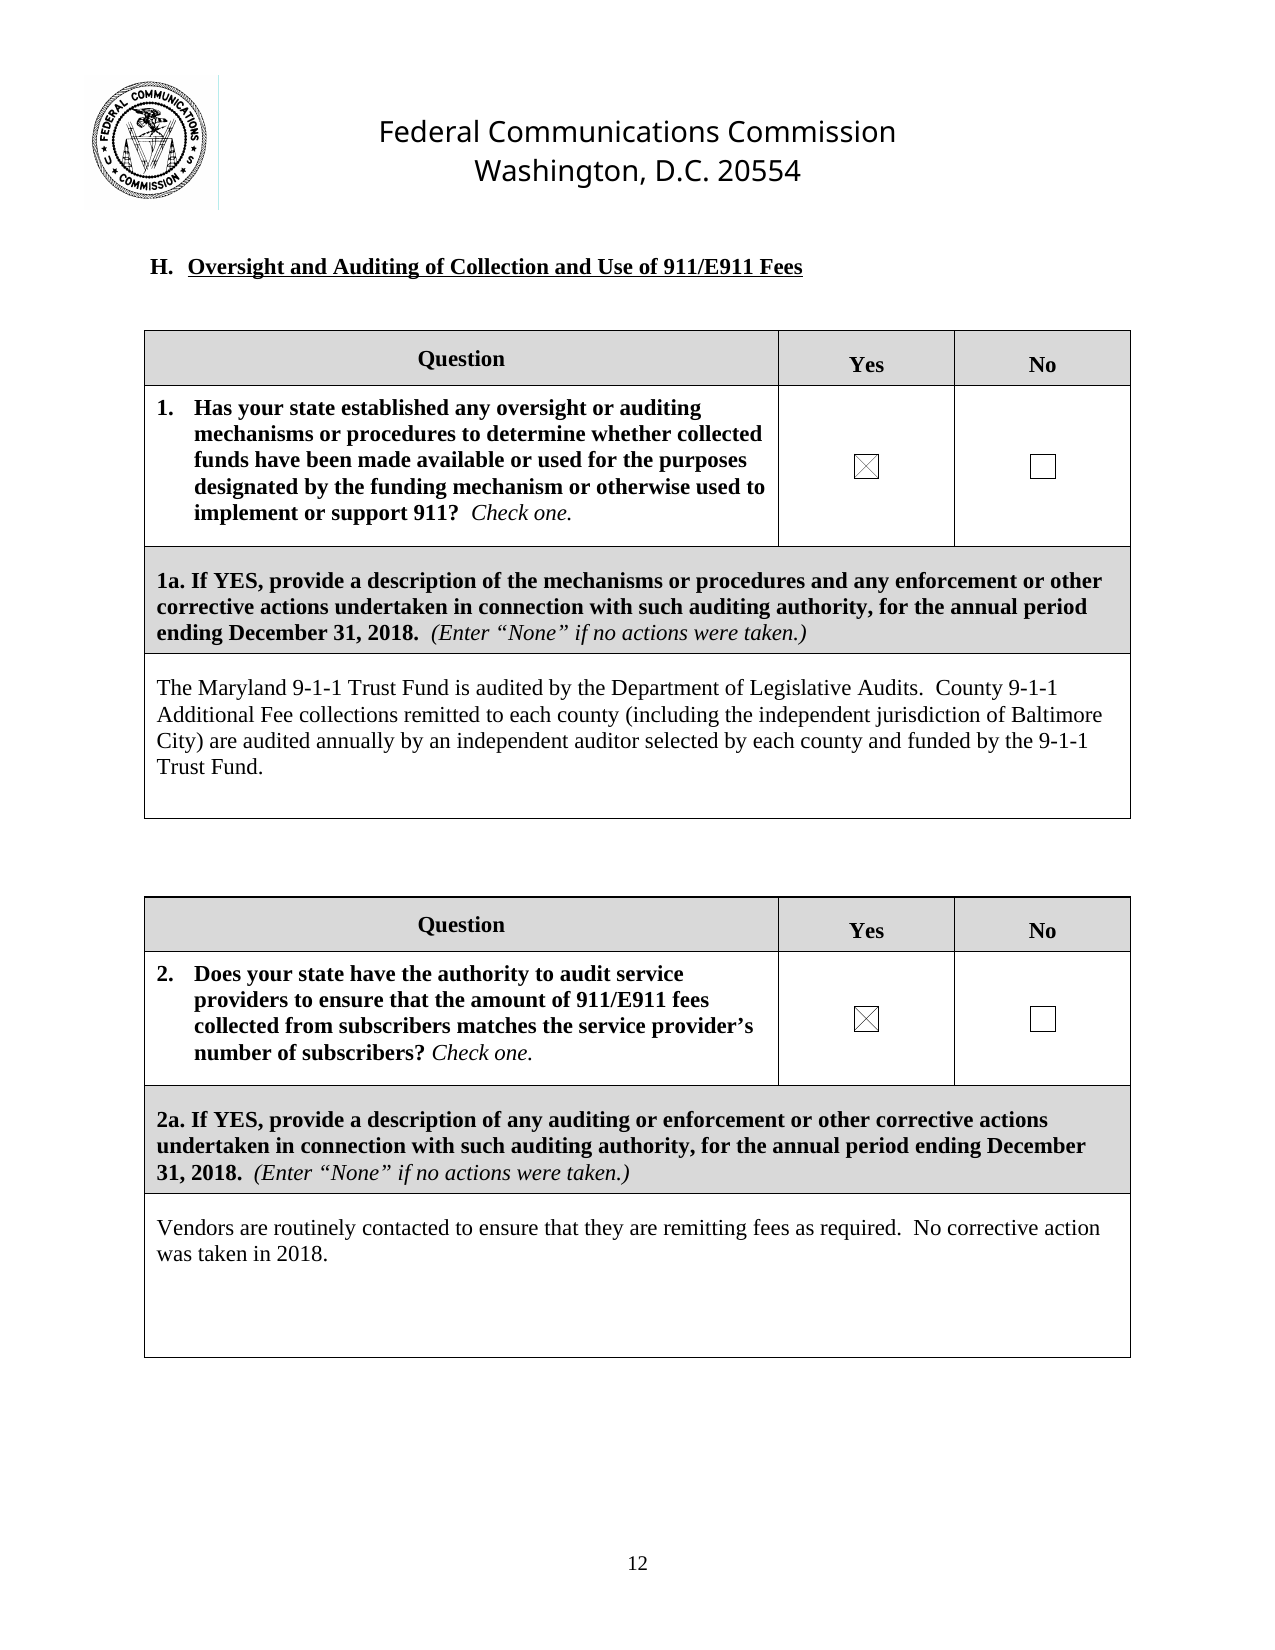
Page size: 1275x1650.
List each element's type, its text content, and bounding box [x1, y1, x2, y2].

table_cell Has your state established any oversight or auditing mechanisms or procedures to determine whether collected funds have been made available or used for the purposes designated by the funding mechanism or otherwise used to implement or support 911? Check one. [145, 386, 778, 546]
table_header No [955, 898, 1130, 951]
table_cell 1a. If YES, provide a description of the mechanisms or procedures and any enforcement or other corrective actions undertaken in connection with such auditing authority, for the annual period ending December 31, 2018. (Enter “None” if no actions were taken.) [145, 547, 1130, 653]
table_cell [955, 386, 1130, 546]
table_cell The Maryland 9-1-1 Trust Fund is audited by the Department of Legislative Audits. County 9-1-1 Additional Fee collections remitted to each county (including the independent jurisdiction of Baltimore City) are audited annually by an independent auditor selected by each county and funded by the 9-1-1 Trust Fund. [145, 654, 1130, 818]
list Oversight and Auditing of Collection and Use of 911/E911 Fees [150, 253, 1125, 279]
table_cell [779, 386, 954, 546]
table_header Yes [779, 331, 954, 385]
table_header No [955, 331, 1130, 385]
table_cell 2a. If YES, provide a description of any auditing or enforcement or other corrective actions undertaken in connection with such auditing authority, for the annual period ending December 31, 2018. (Enter “None” if no actions were taken.) [145, 1086, 1130, 1193]
picture [83, 75, 219, 210]
table_header Question [145, 898, 778, 951]
table_cell Vendors are routinely contacted to ensure that they are remitting fees as required. No corrective action was taken in 2018. [145, 1194, 1130, 1357]
table_cell Does your state have the authority to audit service providers to ensure that the amount of 911/E911 fees collected from subscribers matches the service provider’s number of subscribers? Check one. [145, 952, 778, 1085]
table_header Yes [779, 898, 954, 951]
table_cell [779, 952, 954, 1085]
table_cell [955, 952, 1130, 1085]
table_header Question [145, 331, 778, 385]
